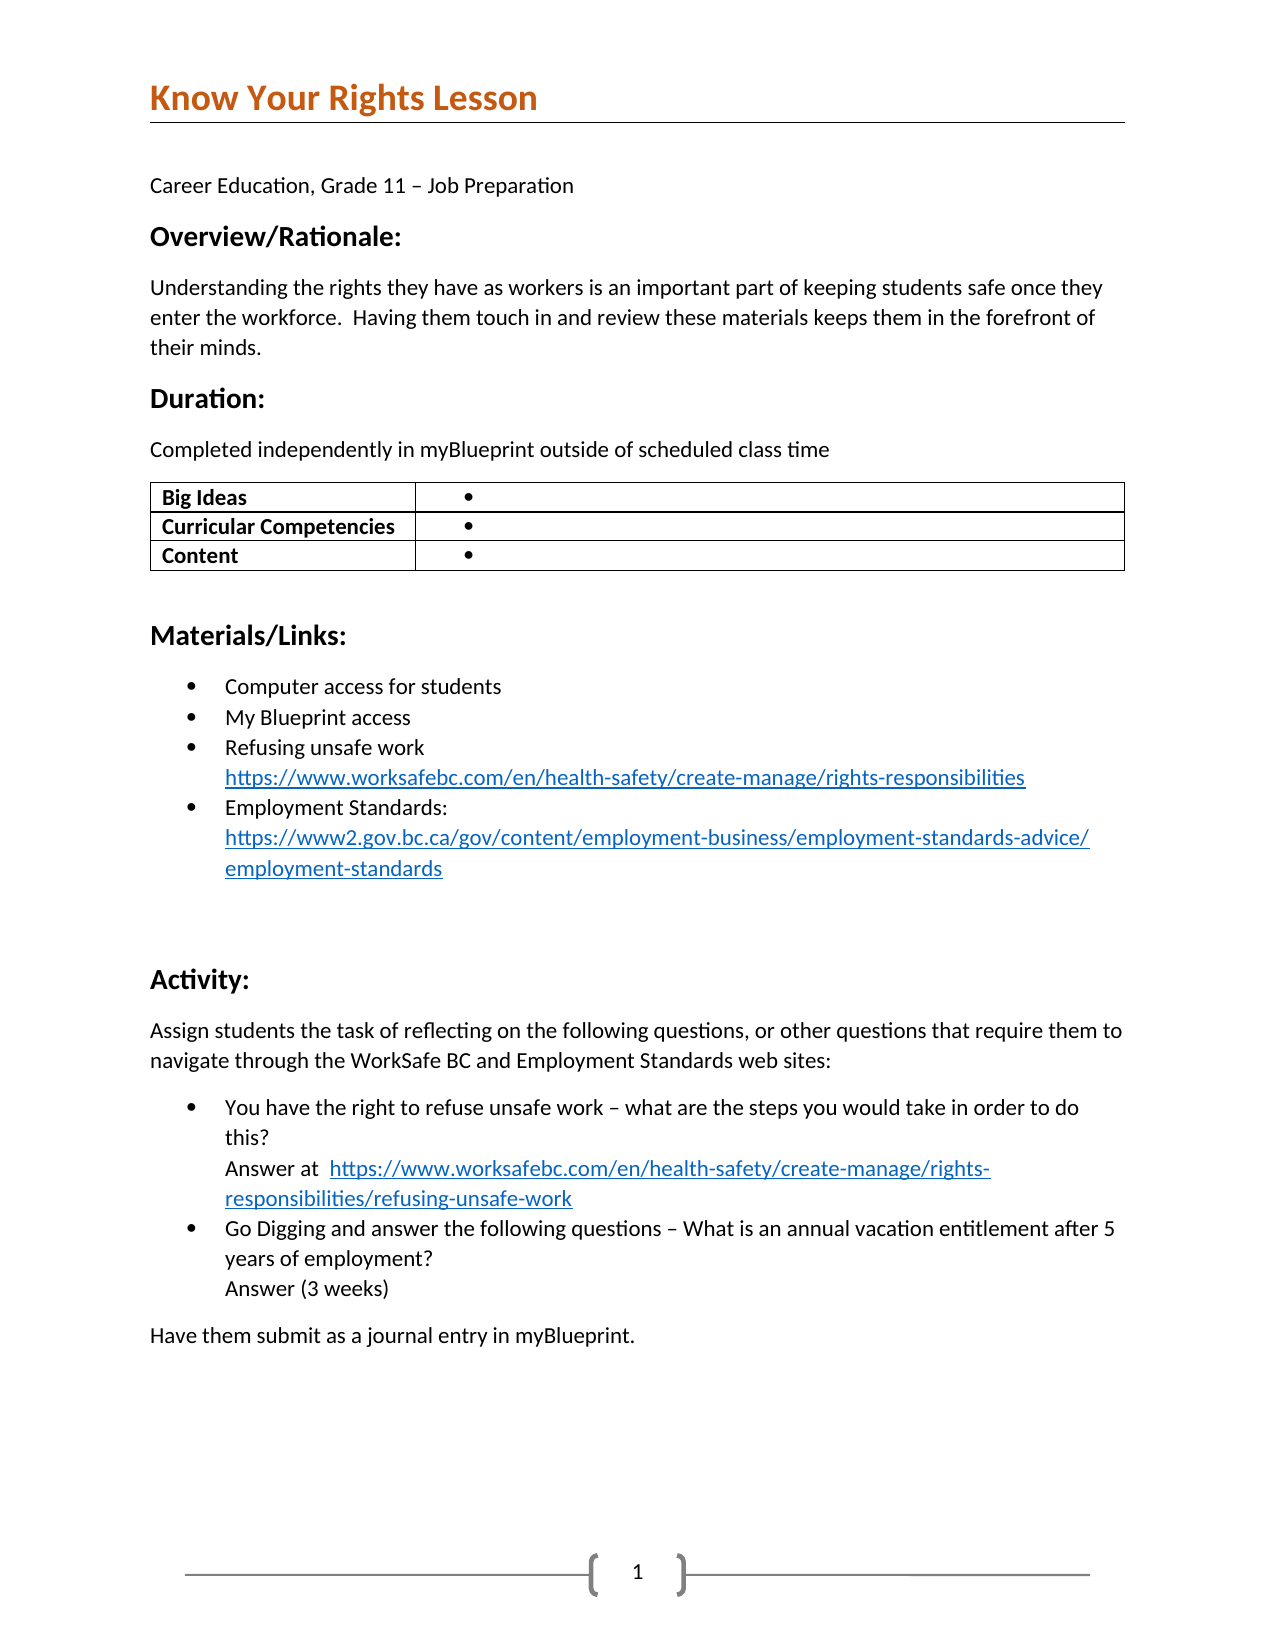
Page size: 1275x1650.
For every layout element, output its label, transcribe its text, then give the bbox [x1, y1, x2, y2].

text Have them submit as a journal entry in myBlueprint. [150, 1321, 1125, 1349]
text Activity: [150, 961, 1125, 997]
list https://www.worksafebc.com/en/health-safety/create-manage/rights-responsibilities [225, 763, 1125, 791]
table_cell [416, 541, 1124, 569]
list Go Digging and answer the following questions – What is an annual vacation entitlement after 5 years of employment? [187, 1214, 1125, 1272]
list Employment Standards: https://www2.gov.bc.ca/gov/content/employment-business/employment-standards-advice/employment-standards [187, 793, 1125, 882]
text Overview/Rationale: [150, 218, 1125, 253]
text Completed independently in myBlueprint outside of scheduled class time [150, 435, 1125, 463]
table_header [416, 483, 1124, 511]
table_header Big Ideas [151, 483, 415, 511]
table_cell [416, 513, 1124, 540]
text Career Education, Grade 11 – Job Preparation [150, 171, 1125, 199]
text Materials/Links: [150, 617, 1125, 653]
list Computer access for students [187, 672, 1125, 701]
text Assign students the task of reflecting on the following questions, or other questions that require them to navigate through the WorkSafe BC and Employment Standards web sites: [150, 1016, 1125, 1074]
list Answer at https://www.worksafebc.com/en/health-safety/create-manage/rights-responsibilities/refusing-unsafe-work [225, 1154, 1125, 1212]
text Understanding the rights they have as workers is an important part of keeping students safe once they enter the workforce. Having them touch in and review these materials keeps them in the forefront of their minds. [150, 273, 1125, 361]
table_cell Curricular Competencies [151, 513, 415, 540]
list You have the right to refuse unsafe work – what are the steps you would take in order to do this? [187, 1093, 1125, 1151]
list Refusing unsafe work [187, 733, 1125, 761]
list My Blueprint access [187, 703, 1125, 731]
table_cell Content [151, 541, 415, 569]
list Answer (3 weeks) [225, 1274, 1125, 1302]
text Duration: [150, 380, 1125, 416]
